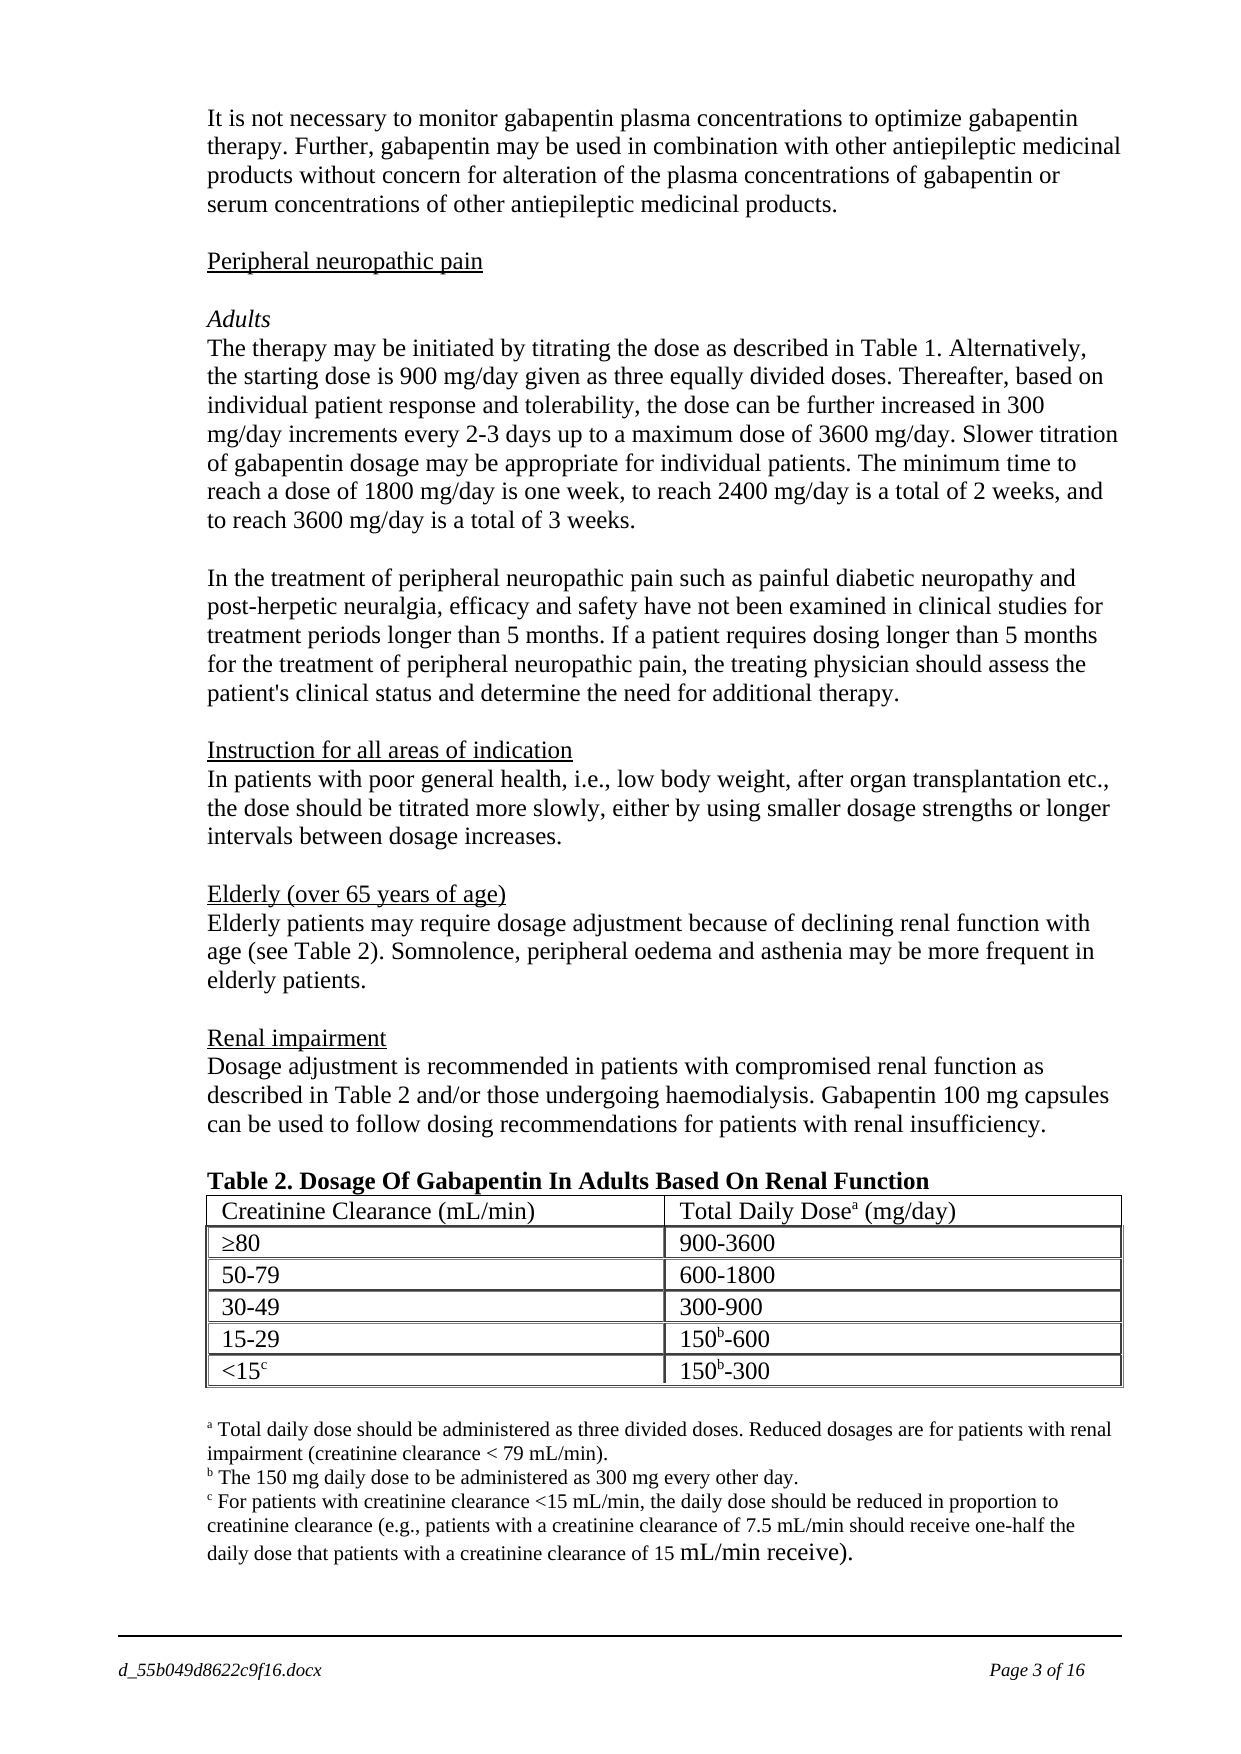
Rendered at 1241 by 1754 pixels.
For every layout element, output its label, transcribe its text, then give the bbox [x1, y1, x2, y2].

text Elderly patients may require dosage adjustment because of declining renal function with age (see Table 2). Somnolence, peripheral oedema and asthenia may be more frequent in elderly patients. [207, 908, 1122, 994]
table_cell ≥80 [209, 1228, 663, 1257]
text Instruction for all areas of indication [207, 735, 1122, 764]
text It is not necessary to monitor gabapentin plasma concentrations to optimize gabapentin therapy. Further, gabapentin may be used in combination with other antiepileptic medicinal products without concern for alteration of the plasma concentrations of gabapentin or serum concentrations of other antiepileptic medicinal products. [207, 103, 1122, 218]
text Adults [207, 304, 1122, 333]
text a Total daily dose should be administered as three divided doses. Reduced dosages are for patients with renal impairment (creatinine clearance < 79 mL/min). [207, 1417, 1122, 1465]
table_header Total Daily Dosea (mg/day) [665, 1196, 1121, 1225]
text b The 150 mg daily dose to be administered as 300 mg every other day. [207, 1465, 1122, 1489]
text Dosage adjustment is recommended in patients with compromised renal function as described in Table 2 and/or those undergoing haemodialysis. Gabapentin 100 mg capsules can be used to follow dosing recommendations for patients with renal insufficiency. [207, 1051, 1122, 1138]
table_cell <15c [209, 1356, 664, 1385]
text Peripheral neuropathic pain [207, 246, 1122, 275]
table_cell 900-3600 [666, 1228, 1120, 1257]
table_cell 150b-300 [664, 1356, 1120, 1385]
text Elderly (over 65 years of age) [207, 879, 1122, 908]
table_cell 150b-600 [666, 1324, 1120, 1353]
table_header Creatinine Clearance (mL/min) [207, 1196, 664, 1225]
table_cell 15-29 [209, 1324, 663, 1353]
table_cell 600-1800 [666, 1260, 1120, 1289]
table_cell 300-900 [666, 1292, 1120, 1321]
text Table 2. Dosage Of Gabapentin In Adults Based On Renal Function [207, 1166, 1122, 1195]
text c For patients with creatinine clearance <15 mL/min, the daily dose should be reduced in proportion to creatinine clearance (e.g., patients with a creatinine clearance of 7.5 mL/min should receive one-half the daily dose that patients with a creatinine clearance of 15 mL/min receive). [207, 1489, 1122, 1566]
table_cell 50-79 [209, 1260, 663, 1289]
text In the treatment of peripheral neuropathic pain such as painful diabetic neuropathy and post-herpetic neuralgia, efficacy and safety have not been examined in clinical studies for treatment periods longer than 5 months. If a patient requires dosing longer than 5 months for the treatment of peripheral neuropathic pain, the treating physician should assess the patient's clinical status and determine the need for additional therapy. [207, 563, 1122, 706]
text The therapy may be initiated by titrating the dose as described in Table 1. Alternatively, the starting dose is 900 mg/day given as three equally divided doses. Thereafter, based on individual patient response and tolerability, the dose can be further increased in 300 mg/day increments every 2-3 days up to a maximum dose of 3600 mg/day. Slower titration of gabapentin dosage may be appropriate for individual patients. The minimum time to reach a dose of 1800 mg/day is one week, to reach 2400 mg/day is a total of 2 weeks, and to reach 3600 mg/day is a total of 3 weeks. [207, 333, 1122, 534]
text In patients with poor general health, i.e., low body weight, after organ transplantation etc., the dose should be titrated more slowly, either by using smaller dosage strengths or longer intervals between dosage increases. [207, 764, 1122, 850]
text Renal impairment [207, 1023, 1122, 1051]
table_cell 30-49 [209, 1292, 663, 1321]
